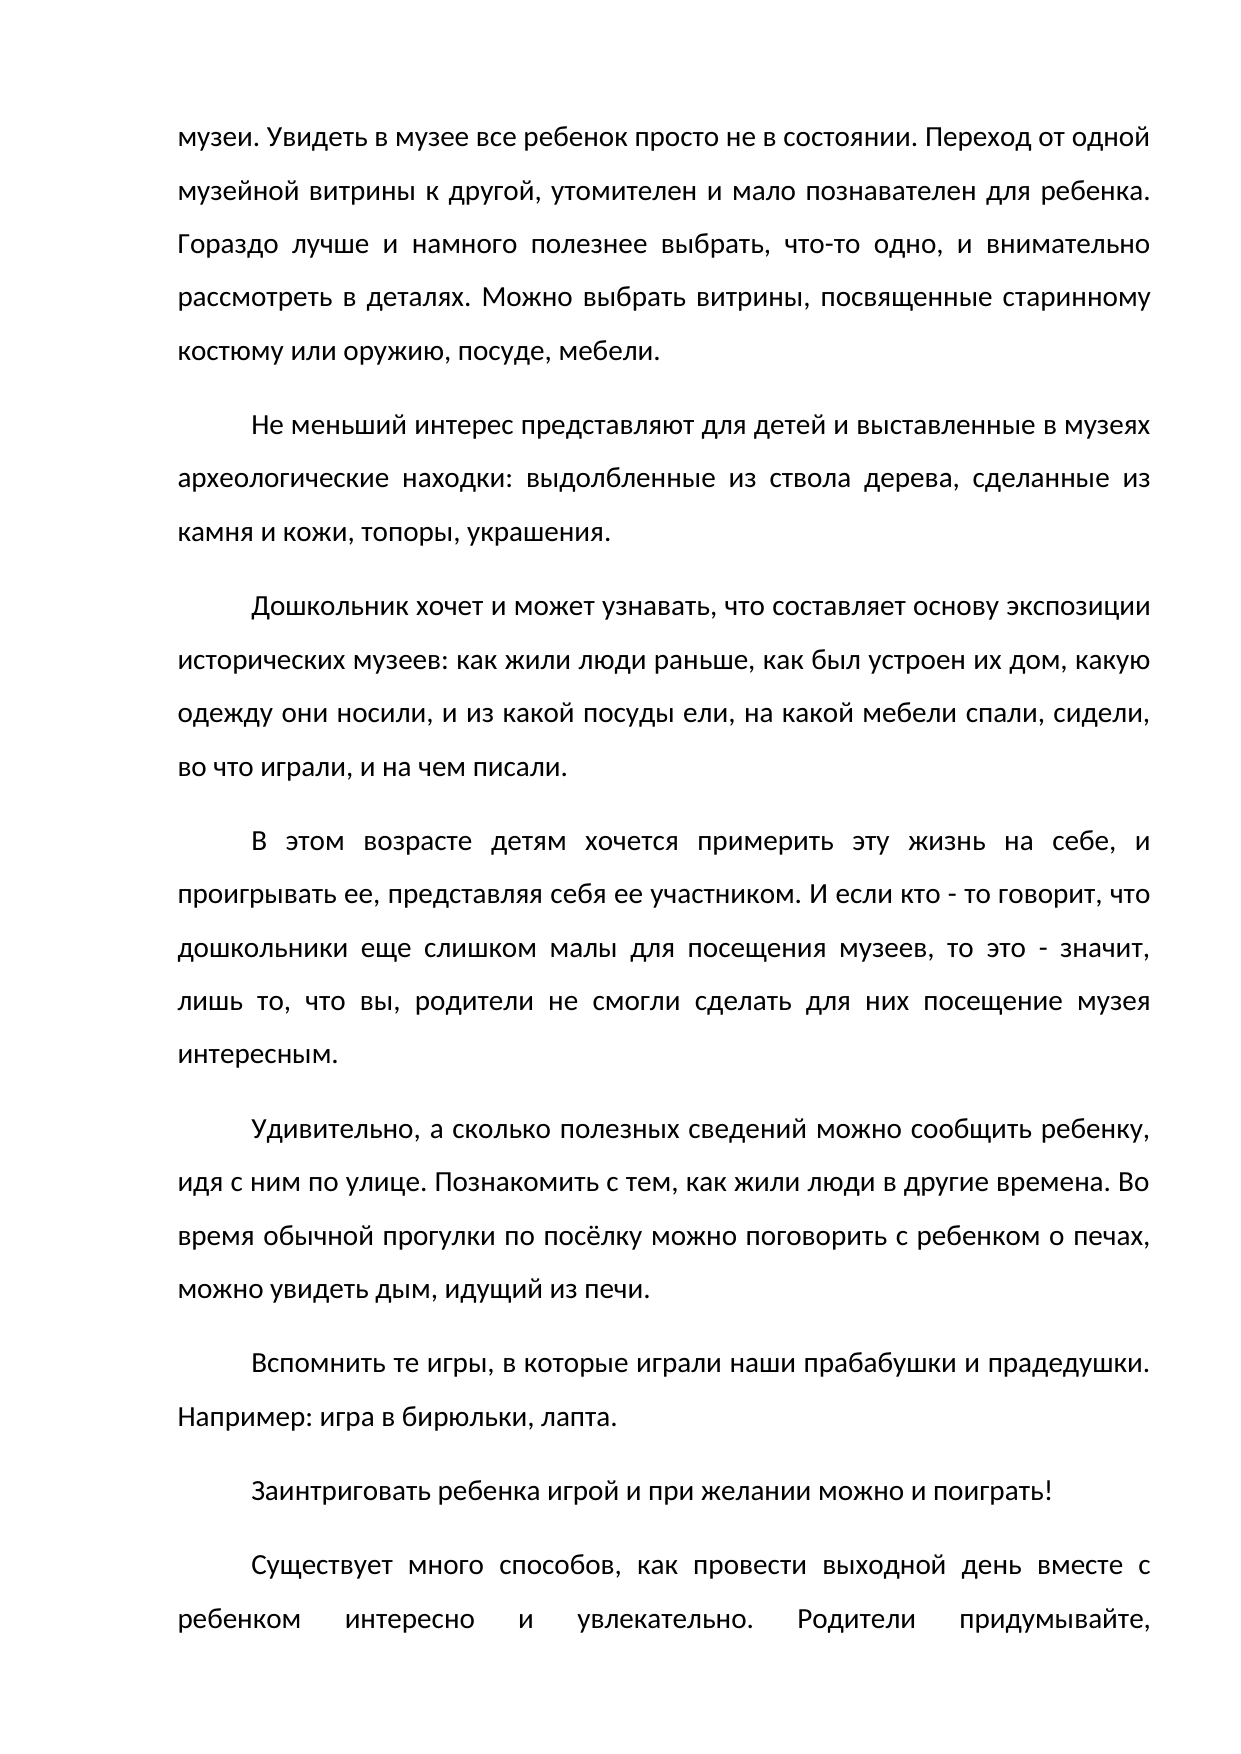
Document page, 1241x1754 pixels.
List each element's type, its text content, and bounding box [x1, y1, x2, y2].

text Дошкольник хочет и может узнавать, что составляет основу экспозиции исторических музеев: как жили люди раньше, как был устроен их дом, какую одежду они носили, и из какой посуды ели, на какой мебели спали, сидели, во что играли, и на чем писали. [177, 587, 1152, 783]
text Вспомнить те игры, в которые играли наши прабабушки и прадедушки. Например: игра в бирюльки, лапта. [177, 1344, 1152, 1433]
text В этом возрасте детям хочется примерить эту жизнь на себе, и проигрывать ее, представляя себя ее участником. И если кто - то говорит, что дошкольники еще слишком малы для посещения музеев, то это - значит, лишь то, что вы, родители не смогли сделать для них посещение музея интересным. [177, 822, 1152, 1071]
text Удивительно, а сколько полезных сведений можно сообщить ребенку, идя с ним по улице. Познакомить с тем, как жили люди в другие времена. Во время обычной прогулки по посёлку можно поговорить с ребенком о печах, можно увидеть дым, идущий из печи. [177, 1110, 1152, 1306]
text Не меньший интерес представляют для детей и выставленные в музеях археологические находки: выдолбленные из ствола дерева, сделанные из камня и кожи, топоры, украшения. [177, 406, 1152, 549]
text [177, 118, 1152, 367]
text Заинтриговать ребенка игрой и при желании можно и поиграть! [177, 1472, 1152, 1508]
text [177, 1546, 1152, 1636]
